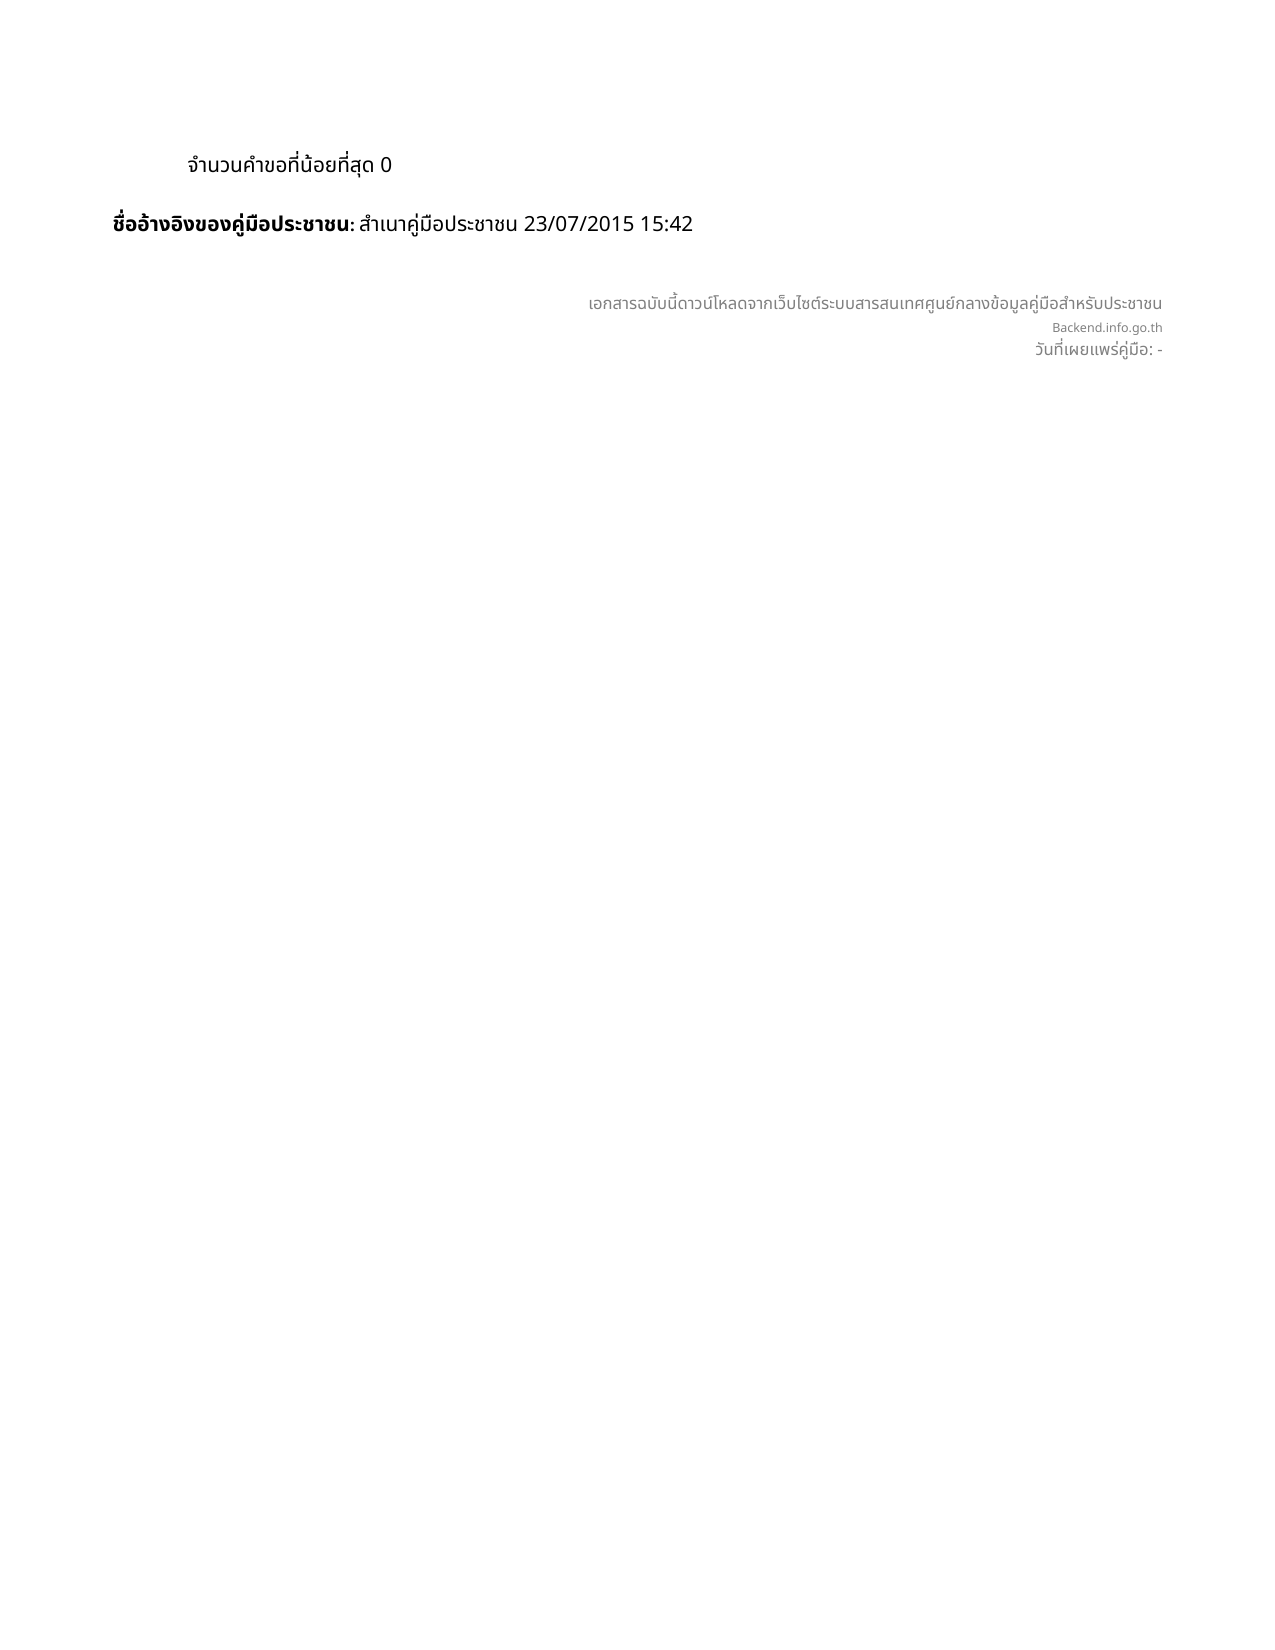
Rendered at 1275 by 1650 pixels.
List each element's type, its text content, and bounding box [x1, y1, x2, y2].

text Backend.info.go.th [112, 319, 1162, 336]
text วันที่เผยแพร่คู่มือ: - [112, 337, 1162, 363]
text จำนวนคำขอที่น้อยที่สุด 0 [112, 150, 1162, 182]
text เอกสารฉบับนี้ดาวน์โหลดจากเว็บไซต์ระบบสารสนเทศศูนย์กลางข้อมูลคู่มือสำหรับประชาชน [112, 292, 1162, 317]
text ชื่ออ้างอิงของคู่มือประชาชน: สำเนาคู่มือประชาชน 23/07/2015 15:42 [112, 209, 1162, 240]
